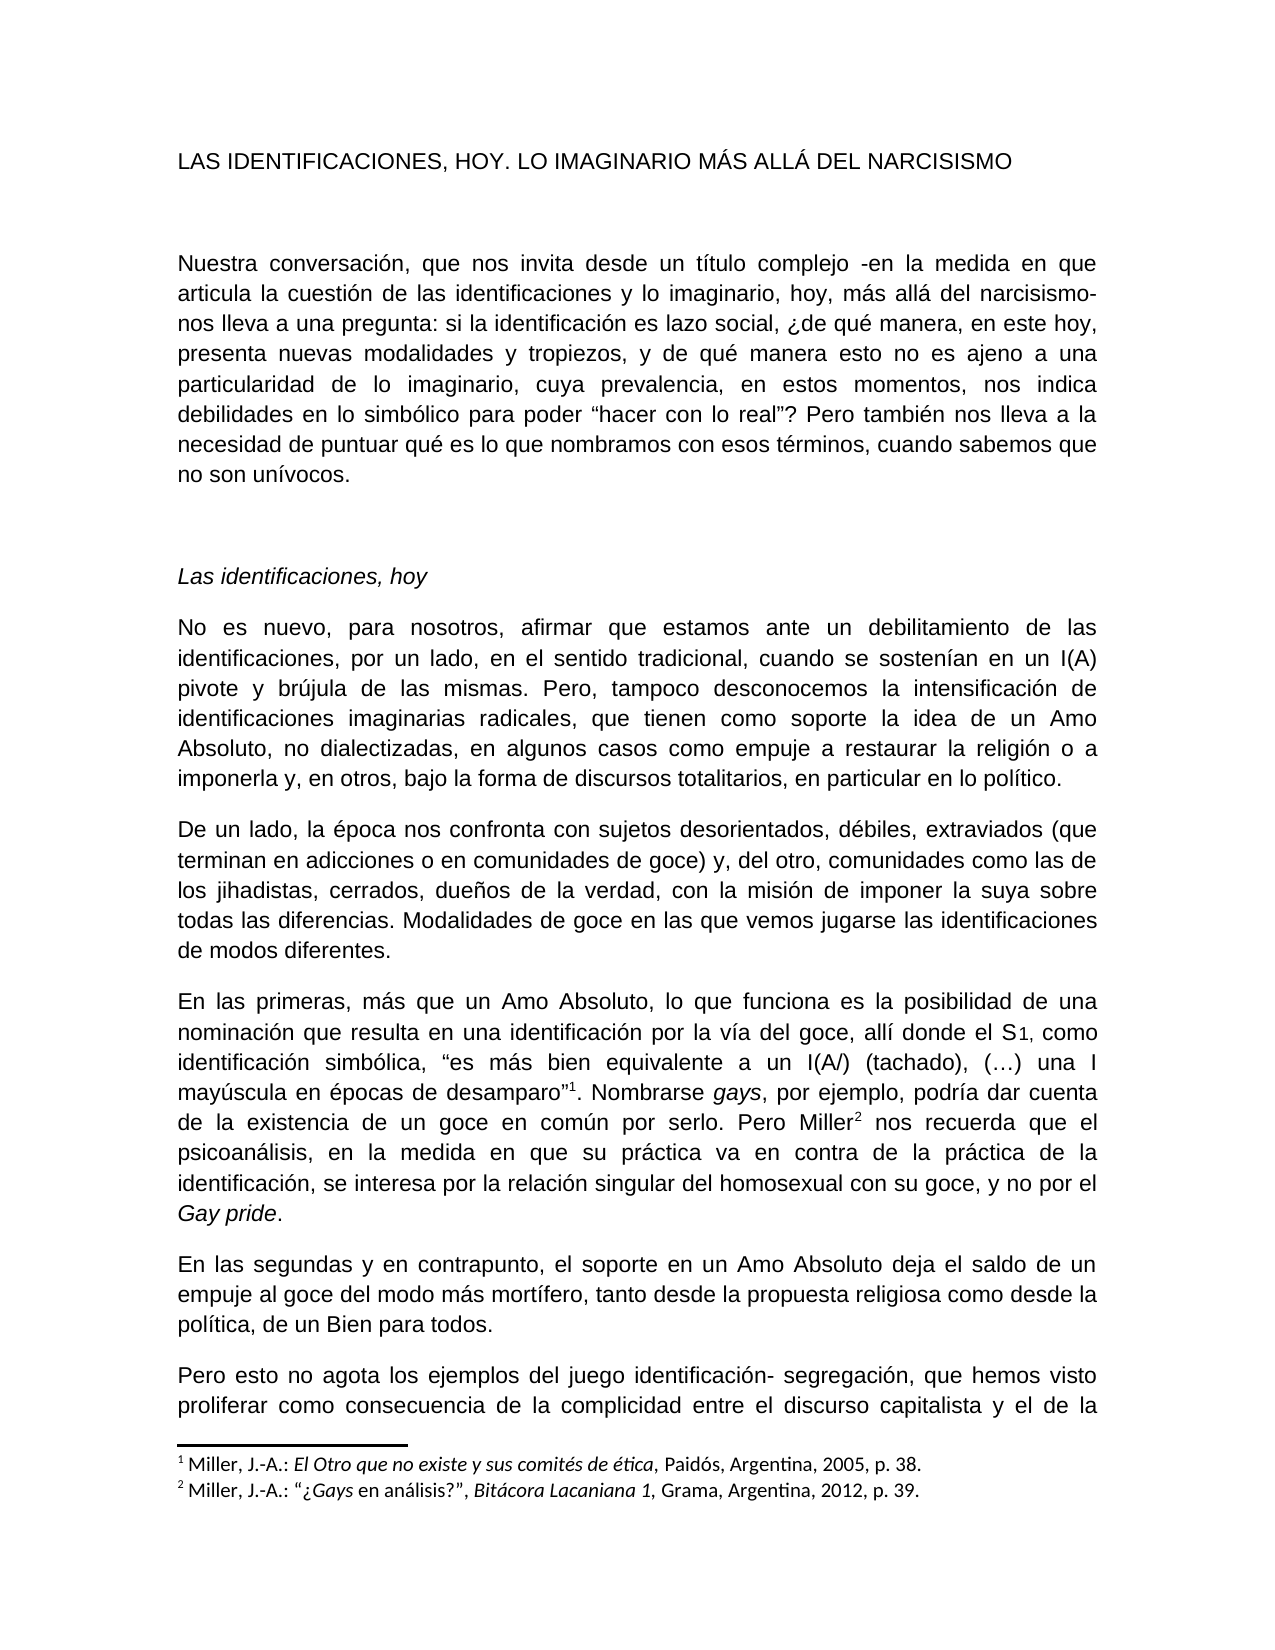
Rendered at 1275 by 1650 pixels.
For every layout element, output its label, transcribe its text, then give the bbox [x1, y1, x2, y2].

text No es nuevo, para nosotros, afirmar que estamos ante un debilitamiento de las identificaciones, por un lado, en el sentido tradicional, cuando se sostenían en un I(A) pivote y brújula de las mismas. Pero, tampoco desconocemos la intensificación de identificaciones imaginarias radicales, que tienen como soporte la idea de un Amo Absoluto, no dialectizadas, en algunos casos como empuje a restaurar la religión o a imponerla y, en otros, bajo la forma de discursos totalitarios, en particular en lo político. [177, 614, 1098, 792]
text LAS IDENTIFICACIONES, HOY. LO IMAGINARIO MÁS ALLÁ DEL NARCISISMO [177, 148, 1098, 174]
text Las identificaciones, hoy [177, 563, 1098, 589]
text En las primeras, más que un Amo Absoluto, lo que funciona es la posibilidad de una nominación que resulta en una identificación por la vía del goce, allí donde el S1, como identificación simbólica, “es más bien equivalente a un I(A/) (tachado), (…) una I mayúscula en épocas de desamparo”. Nombrarse gays, por ejemplo, podría dar cuenta de la existencia de un goce en común por serlo. Pero Miller nos recuerda que el psicoanálisis, en la medida en que su práctica va en contra de la práctica de la identificación, se interesa por la relación singular del homosexual con su goce, y no por el Gay pride. [177, 988, 1098, 1226]
text De un lado, la época nos confronta con sujetos desorientados, débiles, extraviados (que terminan en adicciones o en comunidades de goce) y, del otro, comunidades como las de los jihadistas, cerrados, dueños de la verdad, con la misión de imponer la suya sobre todas las diferencias. Modalidades de goce en las que vemos jugarse las identificaciones de modos diferentes. [177, 816, 1098, 963]
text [177, 1362, 1098, 1419]
text Nuestra conversación, que nos invita desde un título complejo -en la medida en que articula la cuestión de las identificaciones y lo imaginario, hoy, más allá del narcisismo- nos lleva a una pregunta: si la identificación es lazo social, ¿de qué manera, en este hoy, presenta nuevas modalidades y tropiezos, y de qué manera esto no es ajeno a una particularidad de lo imaginario, cuya prevalencia, en estos momentos, nos indica debilidades en lo simbólico para poder “hacer con lo real”? Pero también nos lleva a la necesidad de puntuar qué es lo que nombramos con esos términos, cuando sabemos que no son unívocos. [177, 250, 1098, 487]
text En las segundas y en contrapunto, el soporte en un Amo Absoluto deja el saldo de un empuje al goce del modo más mortífero, tanto desde la propuesta religiosa como desde la política, de un Bien para todos. [177, 1251, 1098, 1337]
